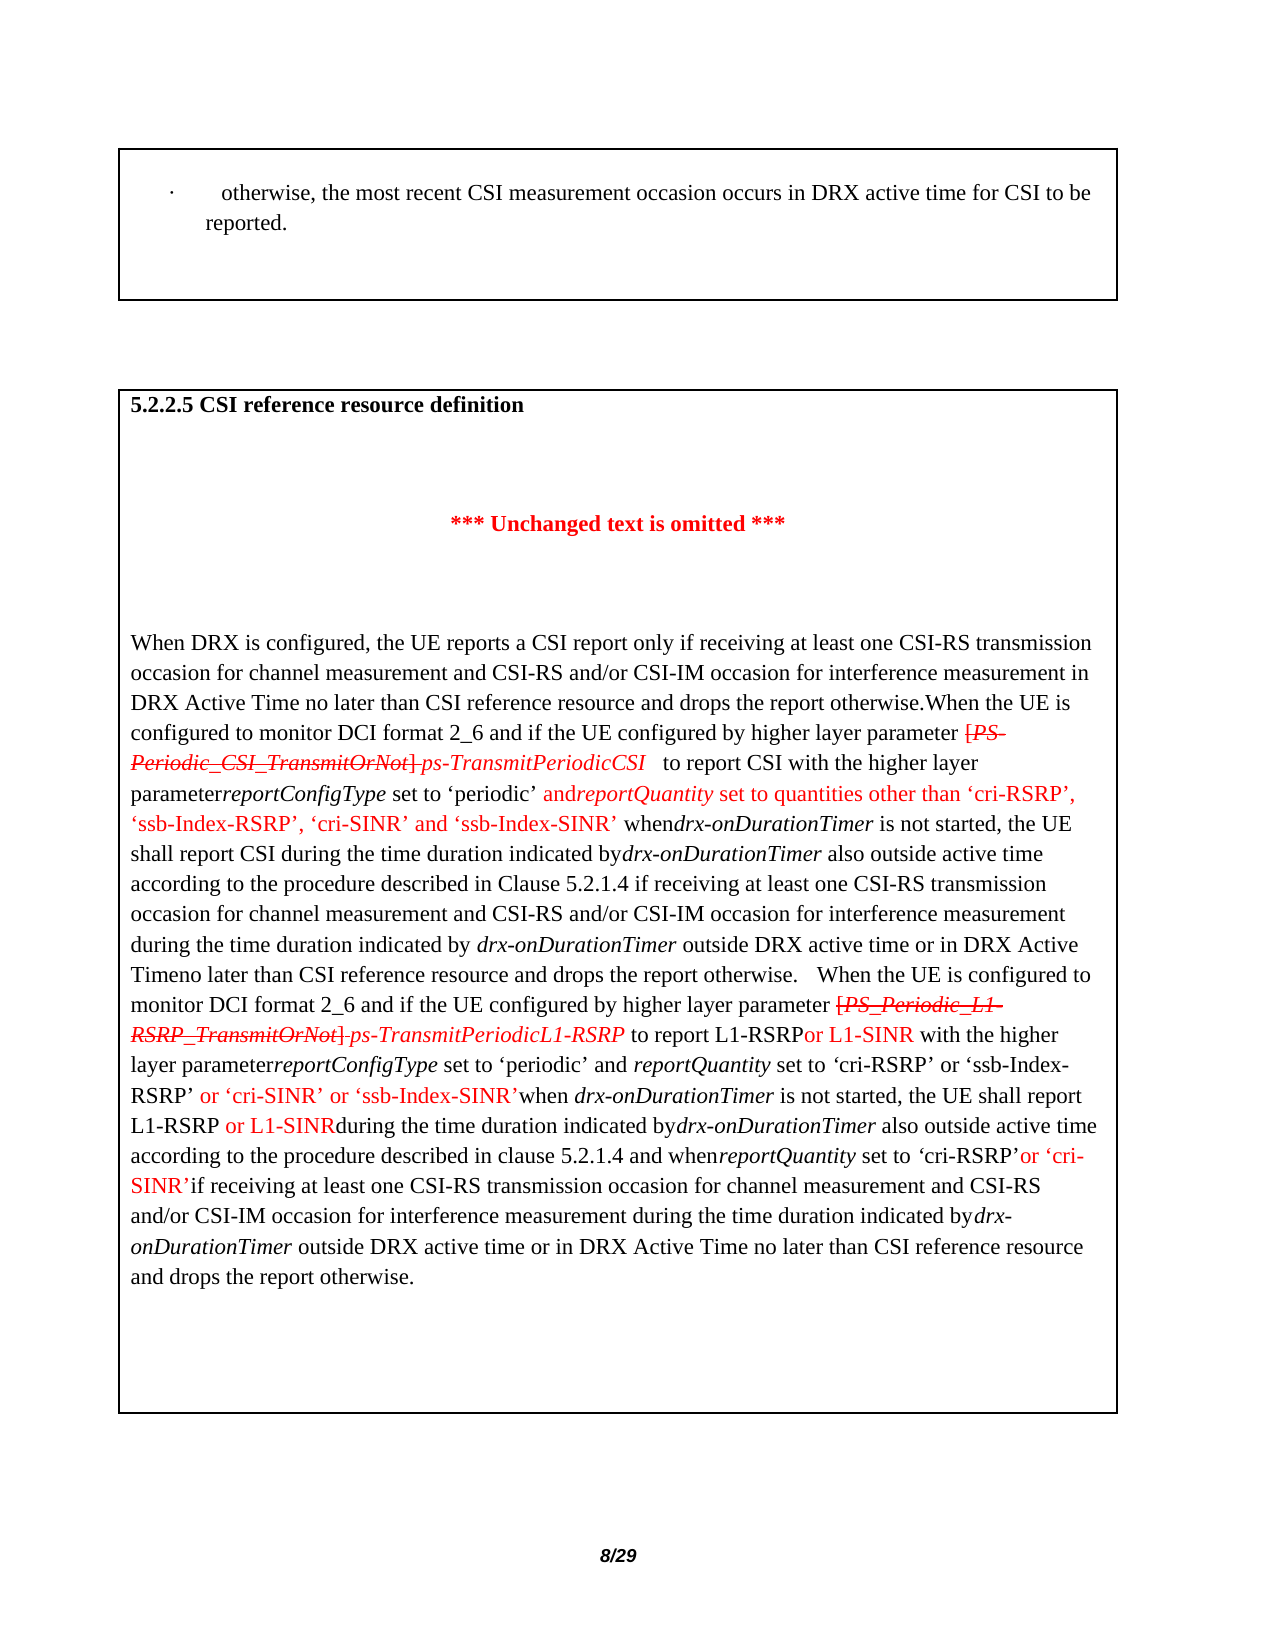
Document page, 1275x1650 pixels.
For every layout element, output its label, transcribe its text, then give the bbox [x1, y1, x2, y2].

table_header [120, 150, 1116, 298]
table_header 5.2.2.5 CSI reference resource definition *** Unchanged text is omitted *** When DRX is configured, the UE reports a CSI report only if receiving at least one CSI-RS transmission occasion for channel measurement and CSI-RS and/or CSI-IM occasion for interference measurement in DRX Active Time no later than CSI reference resource and drops the report otherwise.When the UE is configured to monitor DCI format 2_6 and if the UE configured by higher layer parameter [PS-Periodic_CSI_TransmitOrNot] ps-TransmitPeriodicCSI to report CSI with the higher layer parameterreportConfigType set to ‘periodic’ andreportQuantity set to quantities other than ‘cri-RSRP’, ‘ssb-Index-RSRP’, ‘cri-SINR’ and ‘ssb-Index-SINR’ whendrx-onDurationTimer is not started, the UE shall report CSI during the time duration indicated bydrx-onDurationTimer also outside active time according to the procedure described in Clause 5.2.1.4 if receiving at least one CSI-RS transmission occasion for channel measurement and CSI-RS and/or CSI-IM occasion for interference measurement during the time duration indicated by drx-onDurationTimer outside DRX active time or in DRX Active Timeno later than CSI reference resource and drops the report otherwise. When the UE is configured to monitor DCI format 2_6 and if the UE configured by higher layer parameter [PS_Periodic_L1-RSRP_TransmitOrNot] ps-TransmitPeriodicL1-RSRP to report L1-RSRPor L1-SINR with the higher layer parameterreportConfigType set to ‘periodic’ and reportQuantity set to ‘cri-RSRP’ or ‘ssb-Index-RSRP’ or ‘cri-SINR’ or ‘ssb-Index-SINR’when drx-onDurationTimer is not started, the UE shall report L1-RSRP or L1-SINRduring the time duration indicated bydrx-onDurationTimer also outside active time according to the procedure described in clause 5.2.1.4 and whenreportQuantity set to ‘cri-RSRP’or ‘cri-SINR’if receiving at least one CSI-RS transmission occasion for channel measurement and CSI-RS and/or CSI-IM occasion for interference measurement during the time duration indicated bydrx-onDurationTimer outside DRX active time or in DRX Active Time no later than CSI reference resource and drops the report otherwise. [120, 391, 1116, 1412]
